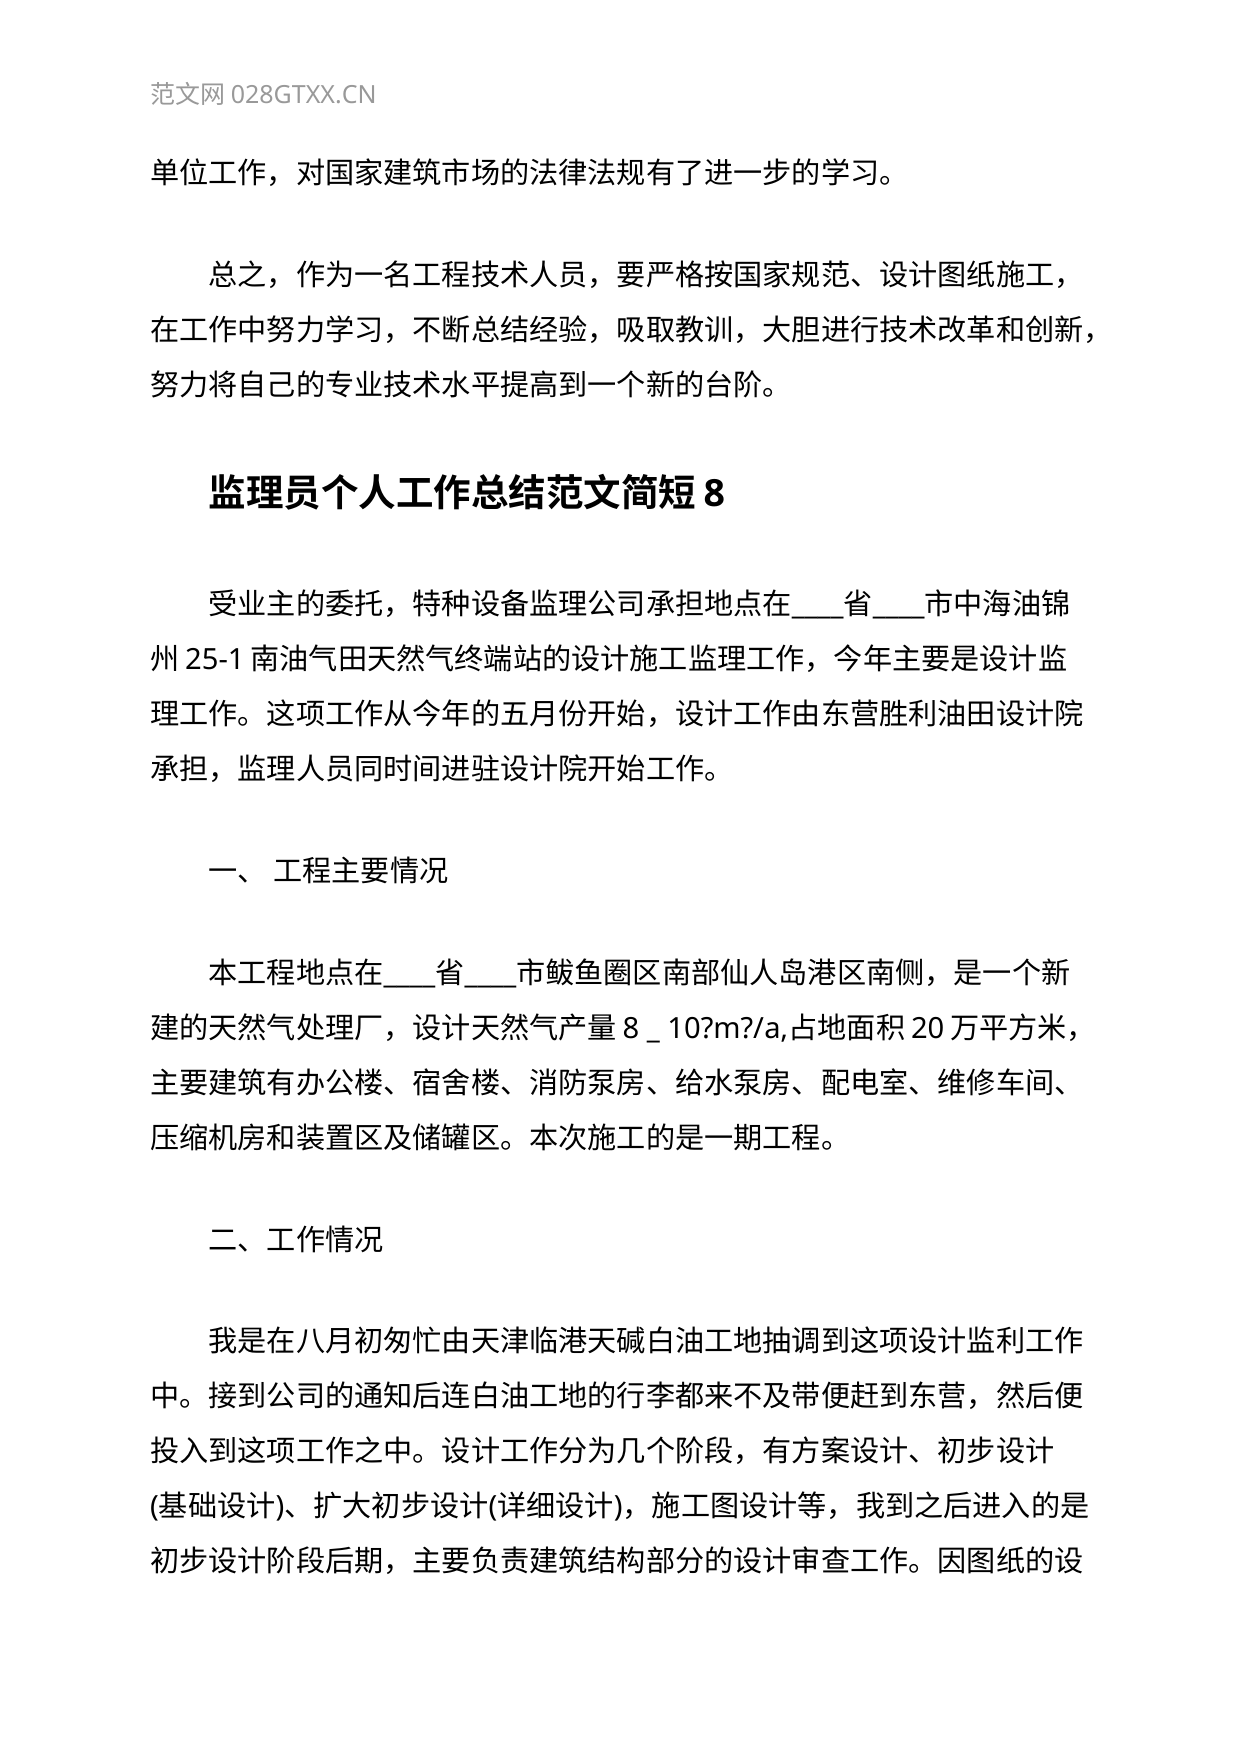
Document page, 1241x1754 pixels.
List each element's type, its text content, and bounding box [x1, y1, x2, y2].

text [150, 150, 1090, 192]
text 本工程地点在____省____市鲅鱼圈区南部仙人岛港区南侧，是一个新建的天然气处理厂，设计天然气产量8 _ 10?m?/a,占地面积20万平方米，主要建筑有办公楼、宿舍楼、消防泵房、给水泵房、配电室、维修车间、压缩机房和装置区及储罐区。本次施工的是一期工程。 [150, 949, 1090, 1157]
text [150, 1318, 1090, 1580]
text 二、工作情况 [150, 1216, 1090, 1258]
text 受业主的委托，特种设备监理公司承担地点在____省____市中海油锦州25-1南油气田天然气终端站的设计施工监理工作，今年主要是设计监理工作。这项工作从今年的五月份开始，设计工作由东营胜利油田设计院承担，监理人员同时间进驻设计院开始工作。 [150, 581, 1090, 788]
text 总之，作为一名工程技术人员，要严格按国家规范、设计图纸施工，在工作中努力学习，不断总结经验，吸取教训，大胆进行技术改革和创新，努力将自己的专业技术水平提高到一个新的台阶。 [150, 252, 1090, 404]
text 一、 工程主要情况 [150, 848, 1090, 890]
text 监理员个人工作总结范文简短8 [150, 463, 1090, 518]
